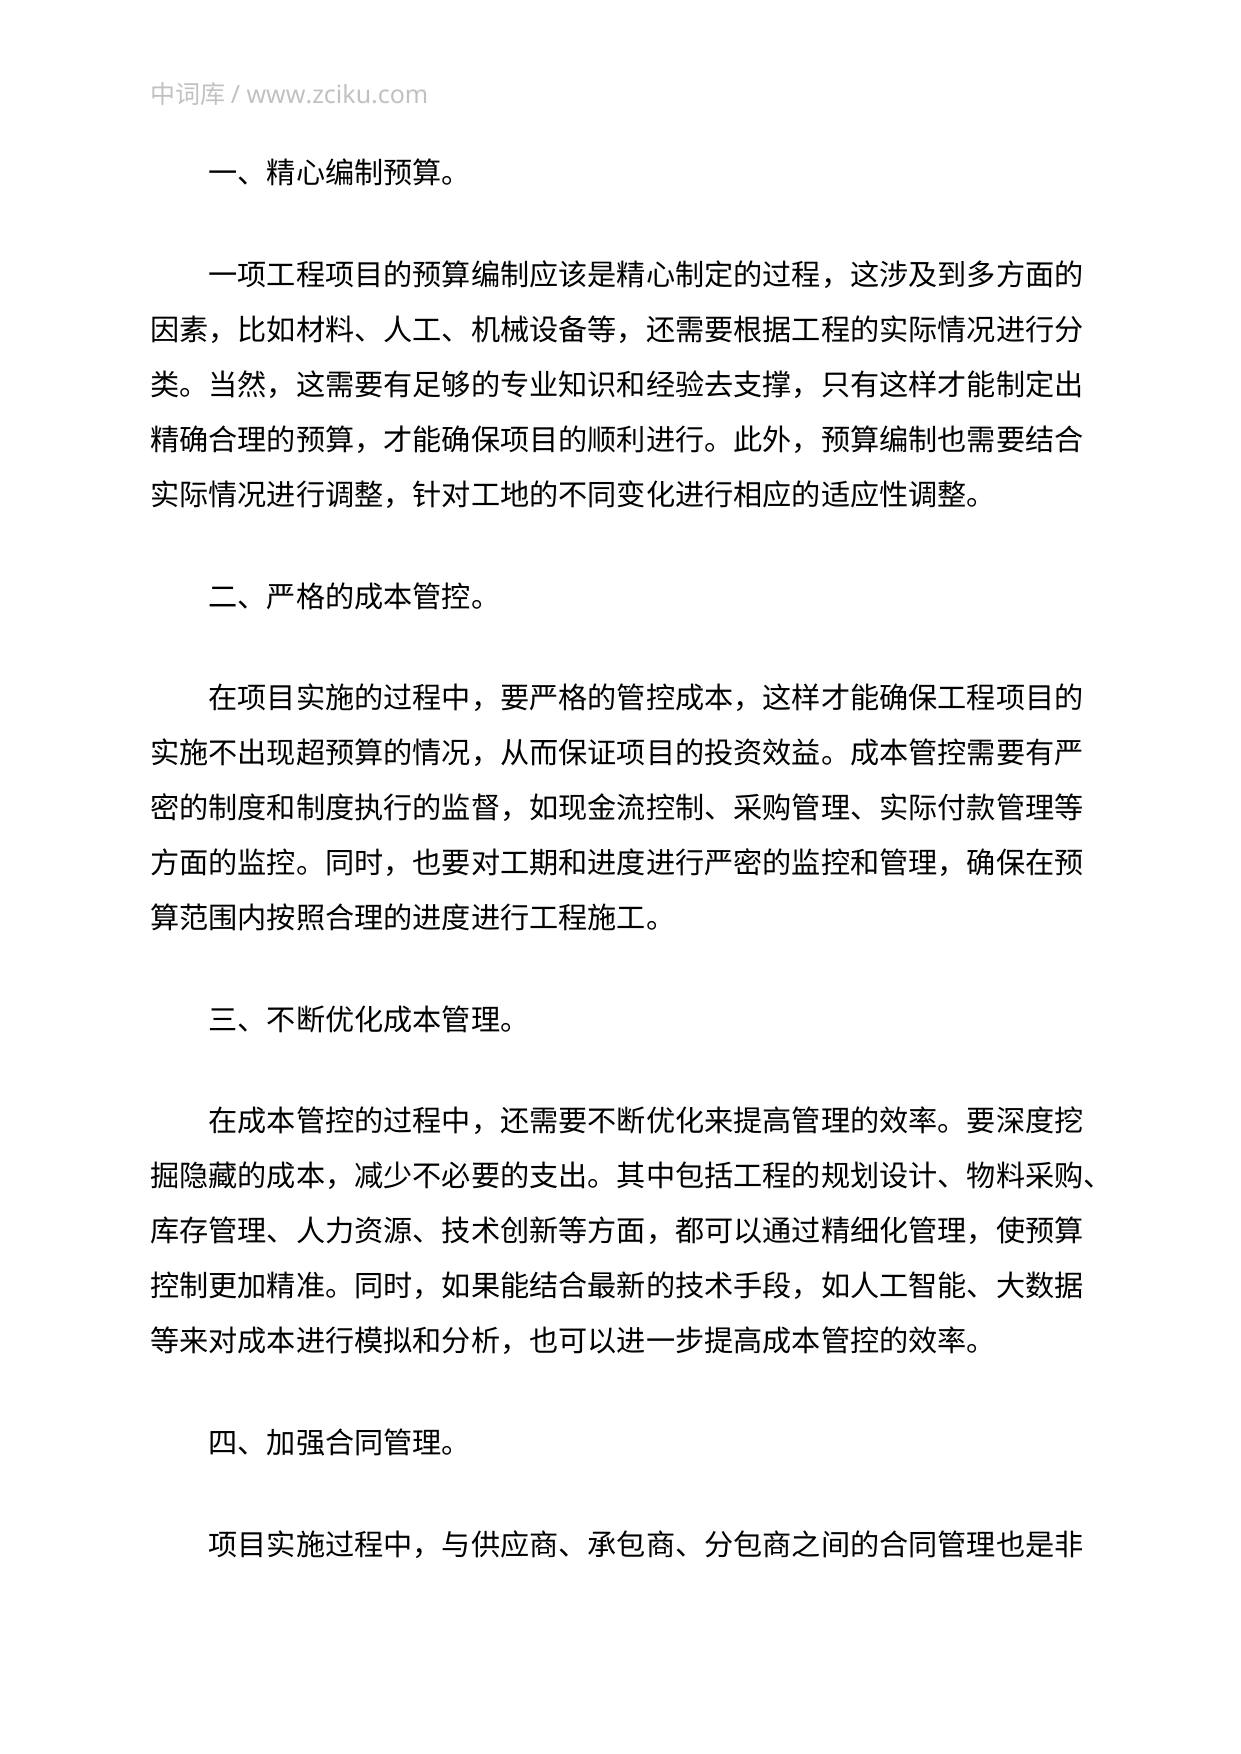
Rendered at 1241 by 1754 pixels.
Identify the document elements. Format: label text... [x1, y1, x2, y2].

text 在项目实施的过程中，要严格的管控成本，这样才能确保工程项目的实施不出现超预算的情况，从而保证项目的投资效益。成本管控需要有严密的制度和制度执行的监督，如现金流控制、采购管理、实际付款管理等方面的监控。同时，也要对工期和进度进行严密的监控和管理，确保在预算范围内按照合理的进度进行工程施工。 [150, 675, 1090, 937]
text 二、严格的成本管控。 [150, 573, 1090, 615]
text 三、不断优化成本管理。 [150, 996, 1090, 1038]
text 一、精心编制预算。 [150, 150, 1090, 192]
text 四、加强合同管理。 [150, 1419, 1090, 1462]
text 一项工程项目的预算编制应该是精心制定的过程，这涉及到多方面的因素，比如材料、人工、机械设备等，还需要根据工程的实际情况进行分类。当然，这需要有足够的专业知识和经验去支撑，只有这样才能制定出精确合理的预算，才能确保项目的顺利进行。此外，预算编制也需要结合实际情况进行调整，针对工地的不同变化进行相应的适应性调整。 [150, 252, 1090, 514]
text 在成本管控的过程中，还需要不断优化来提高管理的效率。要深度挖掘隐藏的成本，减少不必要的支出。其中包括工程的规划设计、物料采购、库存管理、人力资源、技术创新等方面，都可以通过精细化管理，使预算控制更加精准。同时，如果能结合最新的技术手段，如人工智能、大数据等来对成本进行模拟和分析，也可以进一步提高成本管控的效率。 [150, 1098, 1090, 1360]
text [150, 1521, 1090, 1563]
